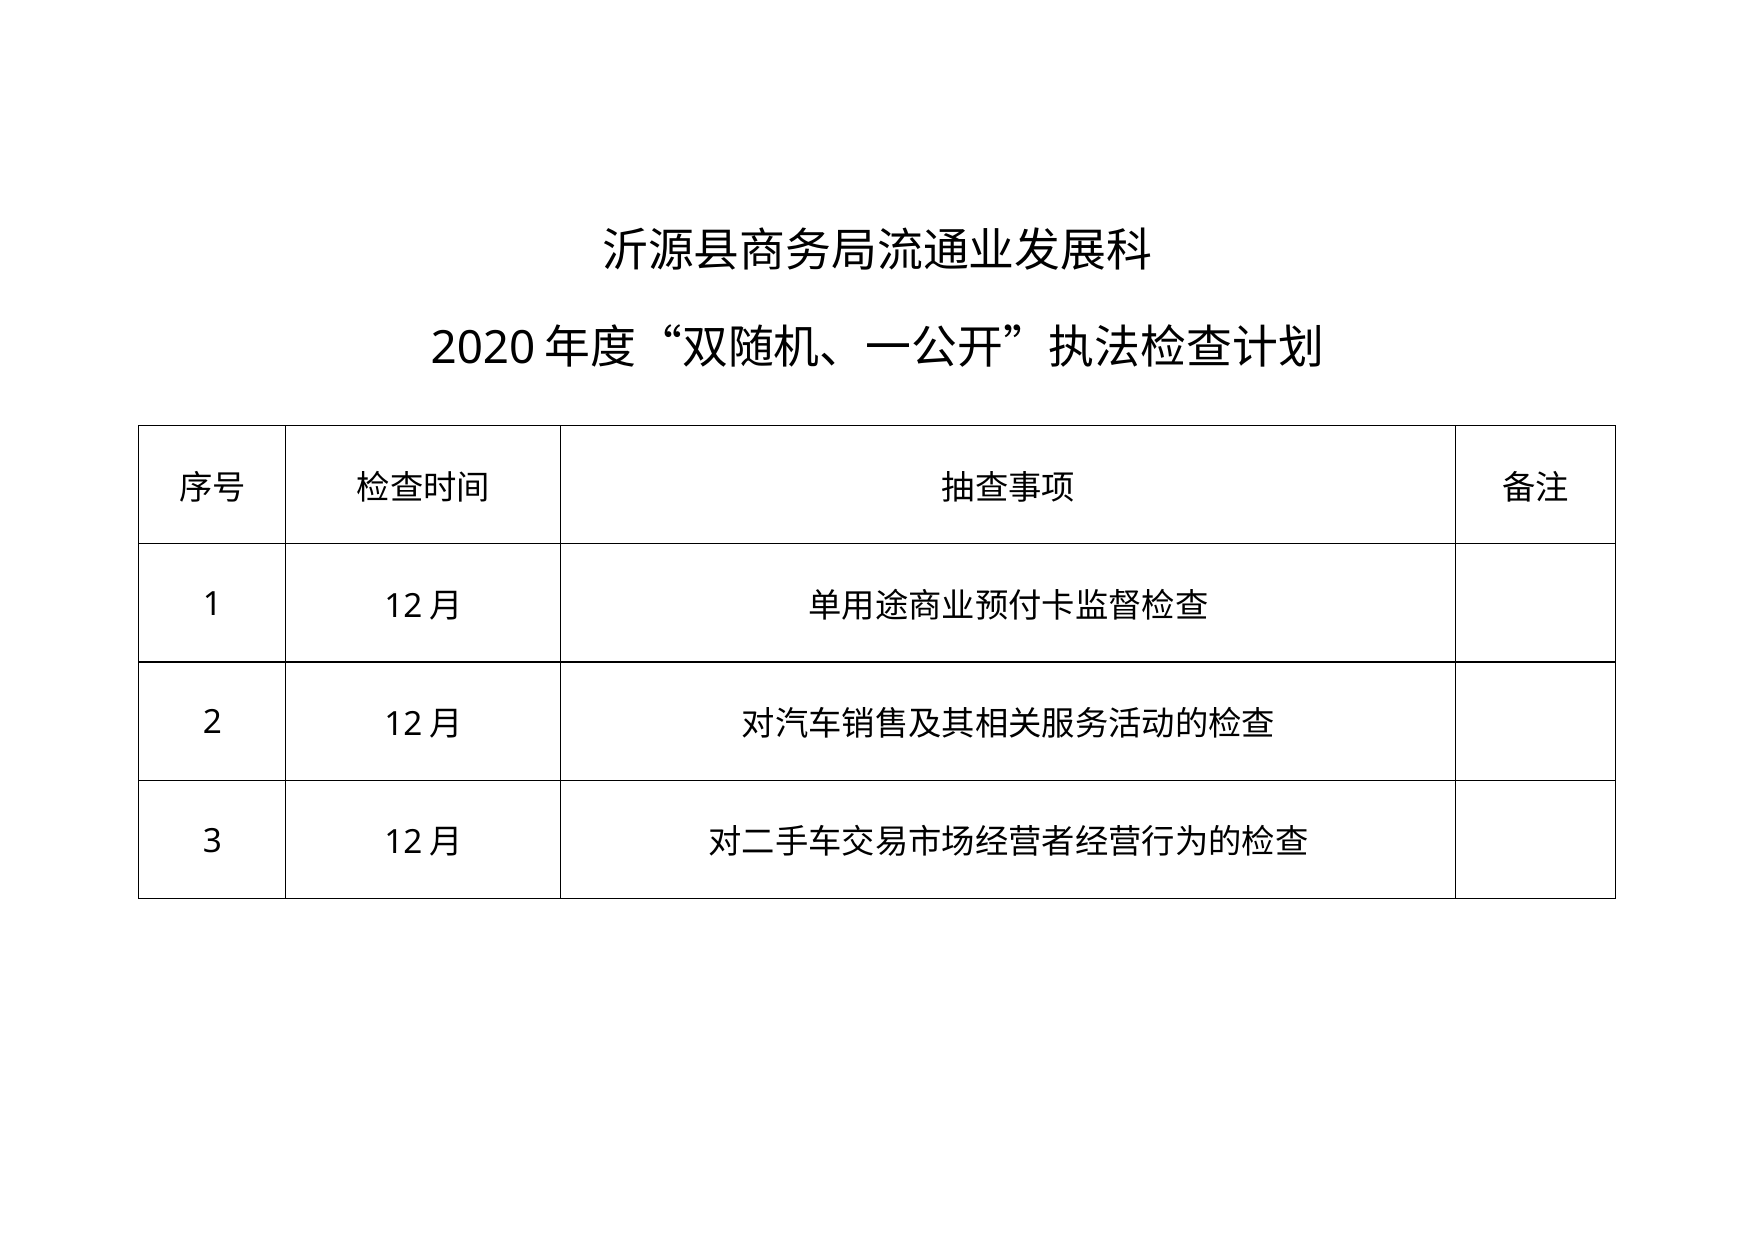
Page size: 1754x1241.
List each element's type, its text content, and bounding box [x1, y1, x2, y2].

table_cell 单用途商业预付卡监督检查 [561, 544, 1455, 661]
text 沂源县商务局流通业发展科 [150, 198, 1604, 295]
table_cell 12月 [286, 544, 560, 661]
table_header 检查时间 [286, 426, 560, 543]
table_header 备注 [1456, 426, 1615, 543]
table_header 抽查事项 [561, 426, 1455, 543]
table_cell 3 [139, 781, 285, 898]
table_cell [1456, 781, 1615, 898]
table_cell 12月 [286, 781, 560, 898]
table_cell 对二手车交易市场经营者经营行为的检查 [561, 781, 1455, 898]
table_cell [1456, 663, 1615, 779]
table_cell 1 [139, 544, 285, 661]
table_cell 12月 [286, 663, 560, 779]
table_cell [1456, 544, 1615, 661]
text 2020年度“双随机、一公开”执法检查计划 [150, 295, 1604, 393]
table_cell 2 [139, 663, 285, 779]
table_cell 对汽车销售及其相关服务活动的检查 [561, 663, 1455, 779]
table_header 序号 [139, 426, 285, 543]
